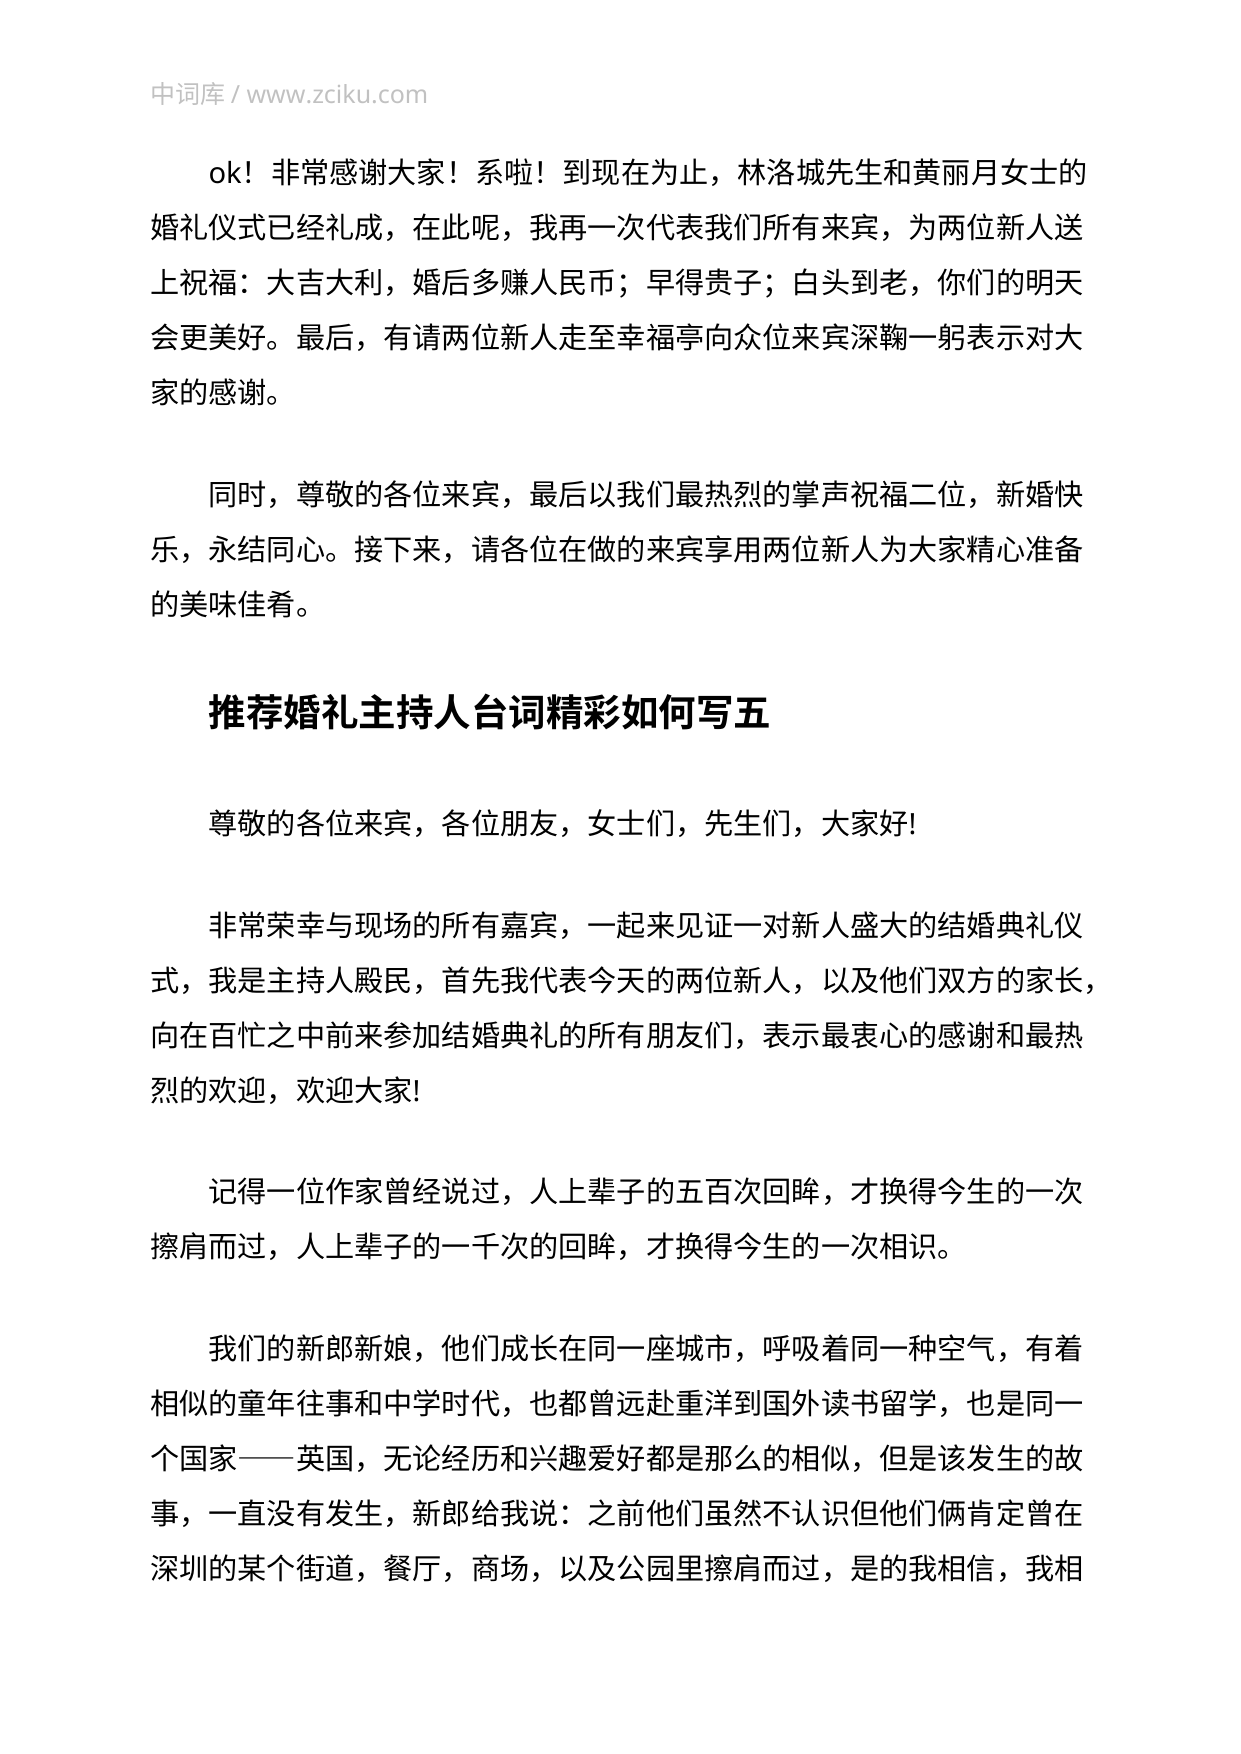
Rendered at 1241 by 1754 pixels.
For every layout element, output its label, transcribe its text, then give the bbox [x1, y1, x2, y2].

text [150, 1326, 1090, 1588]
text 同时，尊敬的各位来宾，最后以我们最热烈的掌声祝福二位，新婚快乐，永结同心。接下来，请各位在做的来宾享用两位新人为大家精心准备的美味佳肴。 [150, 471, 1090, 623]
text 推荐婚礼主持人台词精彩如何写五 [150, 683, 1090, 737]
text 尊敬的各位来宾，各位朋友，女士们，先生们，大家好! [150, 800, 1090, 843]
text 非常荣幸与现场的所有嘉宾，一起来见证一对新人盛大的结婚典礼仪式，我是主持人殿民，首先我代表今天的两位新人，以及他们双方的家长，向在百忙之中前来参加结婚典礼的所有朋友们，表示最衷心的感谢和最热烈的欢迎，欢迎大家! [150, 902, 1090, 1109]
text ok！非常感谢大家！系啦！到现在为止，林洛城先生和黄丽月女士的婚礼仪式已经礼成，在此呢，我再一次代表我们所有来宾，为两位新人送上祝福：大吉大利，婚后多赚人民币；早得贵子；白头到老，你们的明天会更美好。最后，有请两位新人走至幸福亭向众位来宾深鞠一躬表示对大家的感谢。 [150, 150, 1090, 412]
text 记得一位作家曾经说过，人上辈子的五百次回眸，才换得今生的一次擦肩而过，人上辈子的一千次的回眸，才换得今生的一次相识。 [150, 1169, 1090, 1266]
